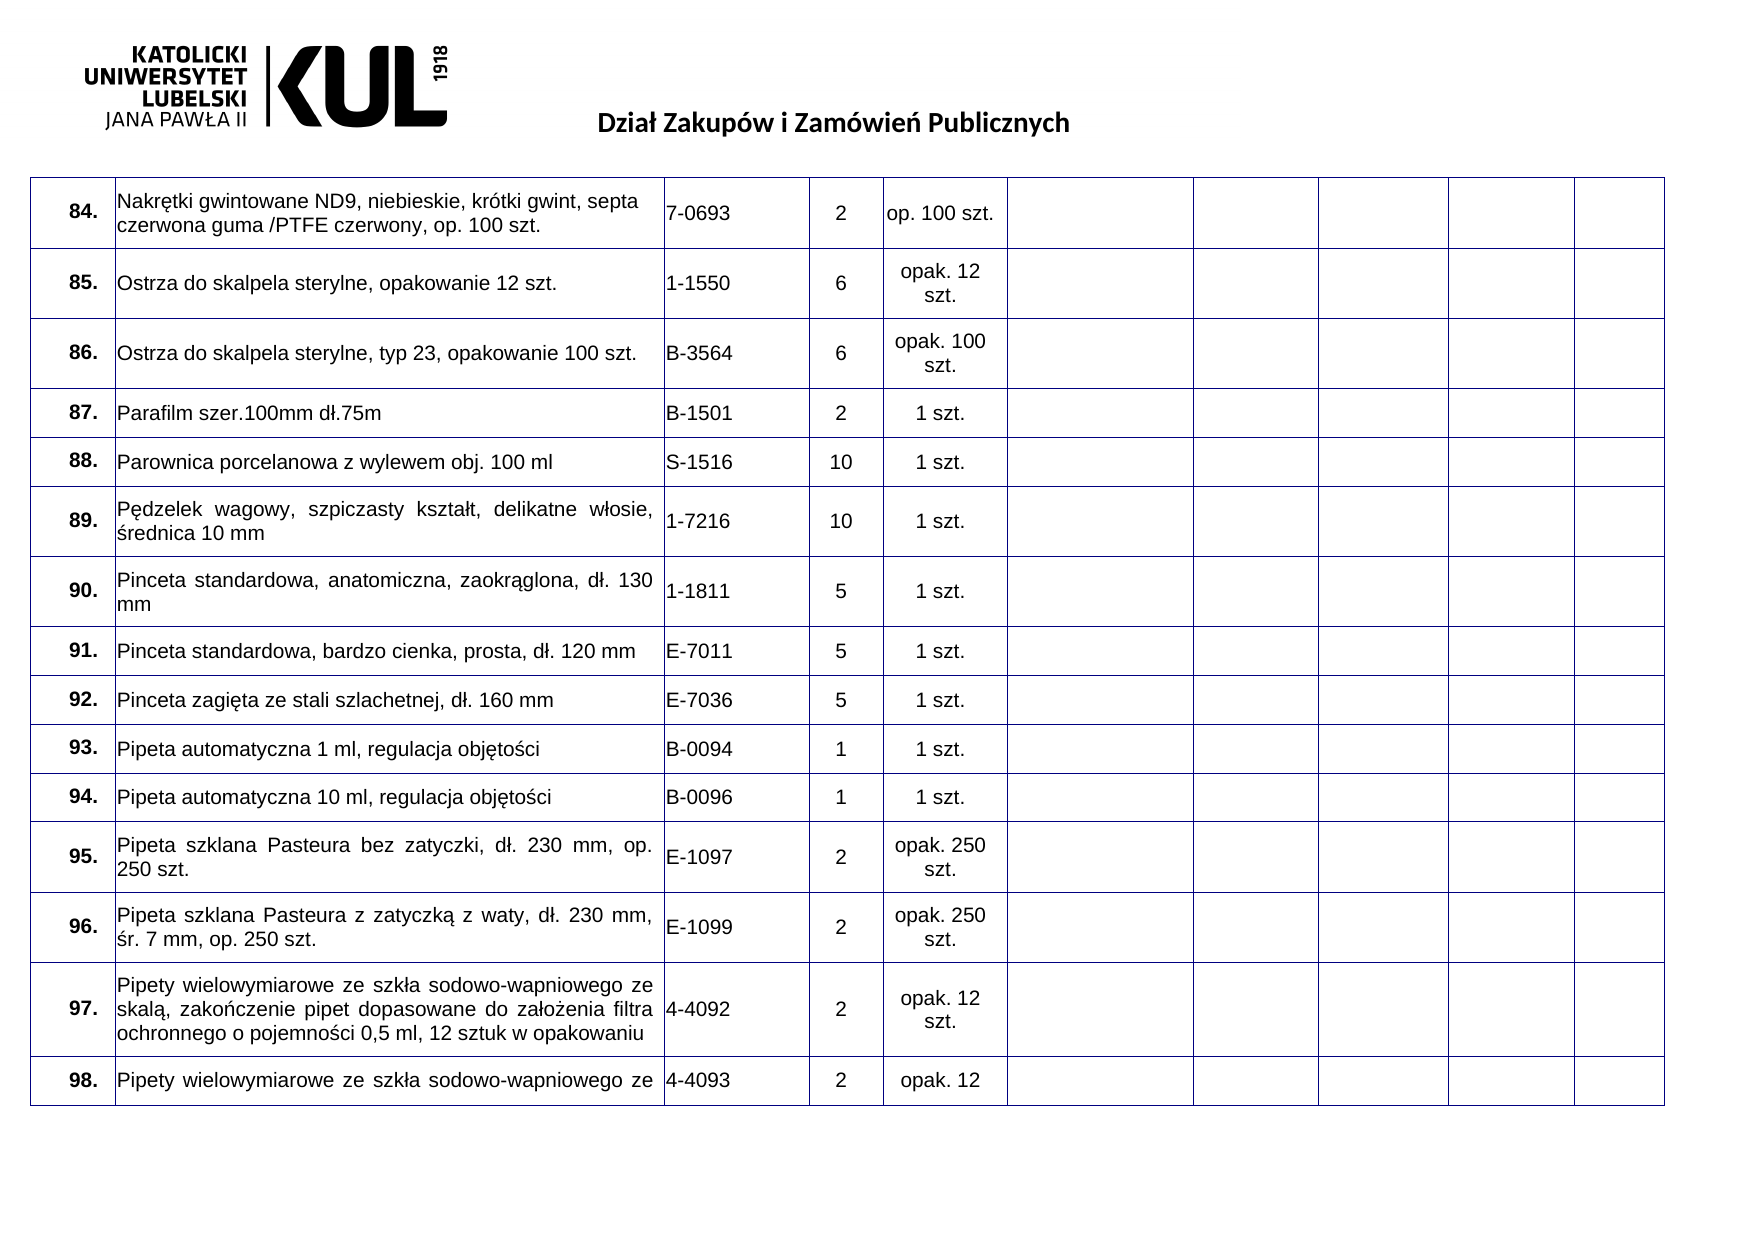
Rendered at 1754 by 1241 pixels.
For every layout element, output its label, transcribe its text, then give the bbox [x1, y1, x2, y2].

table_cell [1008, 487, 1193, 556]
table_cell [1575, 627, 1664, 675]
table_cell [1449, 676, 1574, 724]
table_cell [1194, 487, 1318, 556]
table_cell [1008, 725, 1193, 772]
table_cell opak. 100 szt. [884, 319, 1007, 388]
table_cell 1 szt. [884, 557, 1007, 626]
table_cell 1 szt. [884, 725, 1007, 772]
table_cell 2 [810, 963, 883, 1056]
table_cell opak. 12 szt. [884, 1057, 1007, 1105]
table_cell [31, 1057, 115, 1105]
table_cell [1319, 438, 1448, 486]
table_cell 10 [810, 438, 883, 486]
table_cell [1194, 389, 1318, 437]
table_cell [1008, 1057, 1193, 1105]
table_cell [1194, 1057, 1318, 1105]
table_cell [1449, 893, 1574, 962]
table_cell 6 [810, 249, 883, 318]
table_cell 2 [810, 178, 883, 247]
table_cell [1449, 627, 1574, 675]
table_cell [1319, 389, 1448, 437]
table_cell [1449, 178, 1574, 247]
table_cell [1008, 893, 1193, 962]
table_cell Pipeta szklana Pasteura bez zatyczki, dł. 230 mm, op. 250 szt. [116, 822, 664, 892]
table_cell [1319, 627, 1448, 675]
table_cell [1449, 822, 1574, 892]
table_cell [1194, 822, 1318, 892]
table_cell [1008, 822, 1193, 892]
table_cell 1 szt. [884, 487, 1007, 556]
table_cell Pipeta automatyczna 1 ml, regulacja objętości [116, 725, 664, 772]
table_cell [1319, 963, 1448, 1056]
table_cell [31, 249, 115, 318]
table_cell E-7036 [665, 676, 809, 724]
table_cell 5 [810, 627, 883, 675]
table_cell [31, 627, 115, 675]
table_cell [1319, 557, 1448, 626]
table_cell 7-0693 [665, 178, 809, 247]
table_cell Pinceta standardowa, bardzo cienka, prosta, dł. 120 mm [116, 627, 664, 675]
table_cell [31, 893, 115, 962]
table_cell opak. 12 szt. [884, 963, 1007, 1056]
table_cell 2 [810, 1057, 883, 1105]
table_cell Pinceta standardowa, anatomiczna, zaokrąglona, dł. 130 mm [116, 557, 664, 626]
table_cell [1194, 725, 1318, 772]
table_cell [1449, 1057, 1574, 1105]
table_cell [31, 319, 115, 388]
table_cell [1008, 438, 1193, 486]
table_cell [1194, 438, 1318, 486]
table_cell [1575, 893, 1664, 962]
table_cell [1319, 1057, 1448, 1105]
table_cell [1319, 774, 1448, 821]
table_cell 1 szt. [884, 774, 1007, 821]
table_cell [1194, 774, 1318, 821]
table_cell [1008, 178, 1193, 247]
table_cell [1575, 963, 1664, 1056]
table_cell [1575, 438, 1664, 486]
table_cell B-3564 [665, 319, 809, 388]
table_cell [1008, 389, 1193, 437]
table_cell [31, 725, 115, 772]
table_cell [1449, 774, 1574, 821]
table_cell 10 [810, 487, 883, 556]
table_cell [1008, 627, 1193, 675]
table_cell Pipety wielowymiarowe ze szkła sodowo-wapniowego ze skalą, zakończenie pipet dopasowane do założenia filtra ochronnego o pojemności 0,5 ml, 12 sztuk w opakowaniu [116, 963, 664, 1056]
table_cell [1194, 963, 1318, 1056]
table_cell 1 szt. [884, 438, 1007, 486]
table_cell [31, 963, 115, 1056]
table_cell [1008, 676, 1193, 724]
table_cell [1575, 774, 1664, 821]
table_cell 1 [810, 725, 883, 772]
table_cell E-7011 [665, 627, 809, 675]
table_cell E-1097 [665, 822, 809, 892]
table_cell 2 [810, 893, 883, 962]
table_cell [1194, 557, 1318, 626]
table_cell [1575, 1057, 1664, 1105]
table_cell Ostrza do skalpela sterylne, opakowanie 12 szt. [116, 249, 664, 318]
table_cell [31, 557, 115, 626]
table_cell [1319, 893, 1448, 962]
table_cell 6 [810, 319, 883, 388]
table_cell 1-7216 [665, 487, 809, 556]
table_cell [1449, 438, 1574, 486]
table_cell S-1516 [665, 438, 809, 486]
table_cell Pipeta szklana Pasteura z zatyczką z waty, dł. 230 mm, śr. 7 mm, op. 250 szt. [116, 893, 664, 962]
table_cell [1575, 822, 1664, 892]
table_cell B-1501 [665, 389, 809, 437]
table_cell 1 szt. [884, 389, 1007, 437]
table_cell Ostrza do skalpela sterylne, typ 23, opakowanie 100 szt. [116, 319, 664, 388]
table_cell 1 [810, 774, 883, 821]
table_cell 2 [810, 389, 883, 437]
table_cell Parownica porcelanowa z wylewem obj. 100 ml [116, 438, 664, 486]
table_cell [1194, 178, 1318, 247]
table_cell [1575, 676, 1664, 724]
table_cell 1-1550 [665, 249, 809, 318]
table_cell op. 100 szt. [884, 178, 1007, 247]
table_cell [1575, 725, 1664, 772]
table_cell 4-4092 [665, 963, 809, 1056]
table_cell [1194, 627, 1318, 675]
table_cell Nakrętki gwintowane ND9, niebieskie, krótki gwint, septa czerwona guma /PTFE czerwony, op. 100 szt. [116, 178, 664, 247]
table_cell [1319, 178, 1448, 247]
table_cell [1319, 725, 1448, 772]
table_cell [31, 487, 115, 556]
table_cell [1449, 557, 1574, 626]
table_cell [1008, 249, 1193, 318]
table_cell Pipeta automatyczna 10 ml, regulacja objętości [116, 774, 664, 821]
table_cell [1194, 676, 1318, 724]
table_cell [1575, 487, 1664, 556]
table_cell [1575, 389, 1664, 437]
table_cell [31, 178, 115, 247]
table_cell 4-4093 [665, 1057, 809, 1105]
table_cell [1319, 822, 1448, 892]
table_cell [1575, 319, 1664, 388]
table_cell Pędzelek wagowy, szpiczasty kształt, delikatne włosie, średnica 10 mm [116, 487, 664, 556]
table_cell opak. 12 szt. [884, 249, 1007, 318]
table_cell [1319, 676, 1448, 724]
table_cell [1449, 487, 1574, 556]
table_cell [1449, 249, 1574, 318]
table_cell 1 szt. [884, 627, 1007, 675]
table_cell 5 [810, 557, 883, 626]
table_cell [1008, 319, 1193, 388]
table_cell 5 [810, 676, 883, 724]
table_cell [1449, 725, 1574, 772]
table_cell [1449, 389, 1574, 437]
table_cell [31, 676, 115, 724]
table_cell 2 [810, 822, 883, 892]
table_cell [31, 389, 115, 437]
table_cell [1449, 963, 1574, 1056]
table_cell Parafilm szer.100mm dł.75m [116, 389, 664, 437]
table_cell [1008, 774, 1193, 821]
table_cell [31, 774, 115, 821]
table_cell [1575, 557, 1664, 626]
table_cell opak. 250 szt. [884, 893, 1007, 962]
table_cell [1319, 249, 1448, 318]
table_cell [1008, 557, 1193, 626]
table_cell [1008, 963, 1193, 1056]
table_cell [1575, 178, 1664, 247]
table_cell B-0094 [665, 725, 809, 772]
table_cell opak. 250 szt. [884, 822, 1007, 892]
table_cell [31, 438, 115, 486]
table_cell E-1099 [665, 893, 809, 962]
table_cell [1575, 249, 1664, 318]
table_cell [31, 822, 115, 892]
table_cell [1319, 319, 1448, 388]
table_cell [1319, 487, 1448, 556]
table_cell [1449, 319, 1574, 388]
picture [0, 0, 1241, 138]
table_cell [1194, 893, 1318, 962]
table_cell Pinceta zagięta ze stali szlachetnej, dł. 160 mm [116, 676, 664, 724]
table_cell 1 szt. [884, 676, 1007, 724]
table_cell [1194, 249, 1318, 318]
table_cell B-0096 [665, 774, 809, 821]
table_cell 1-1811 [665, 557, 809, 626]
table_cell [1194, 319, 1318, 388]
